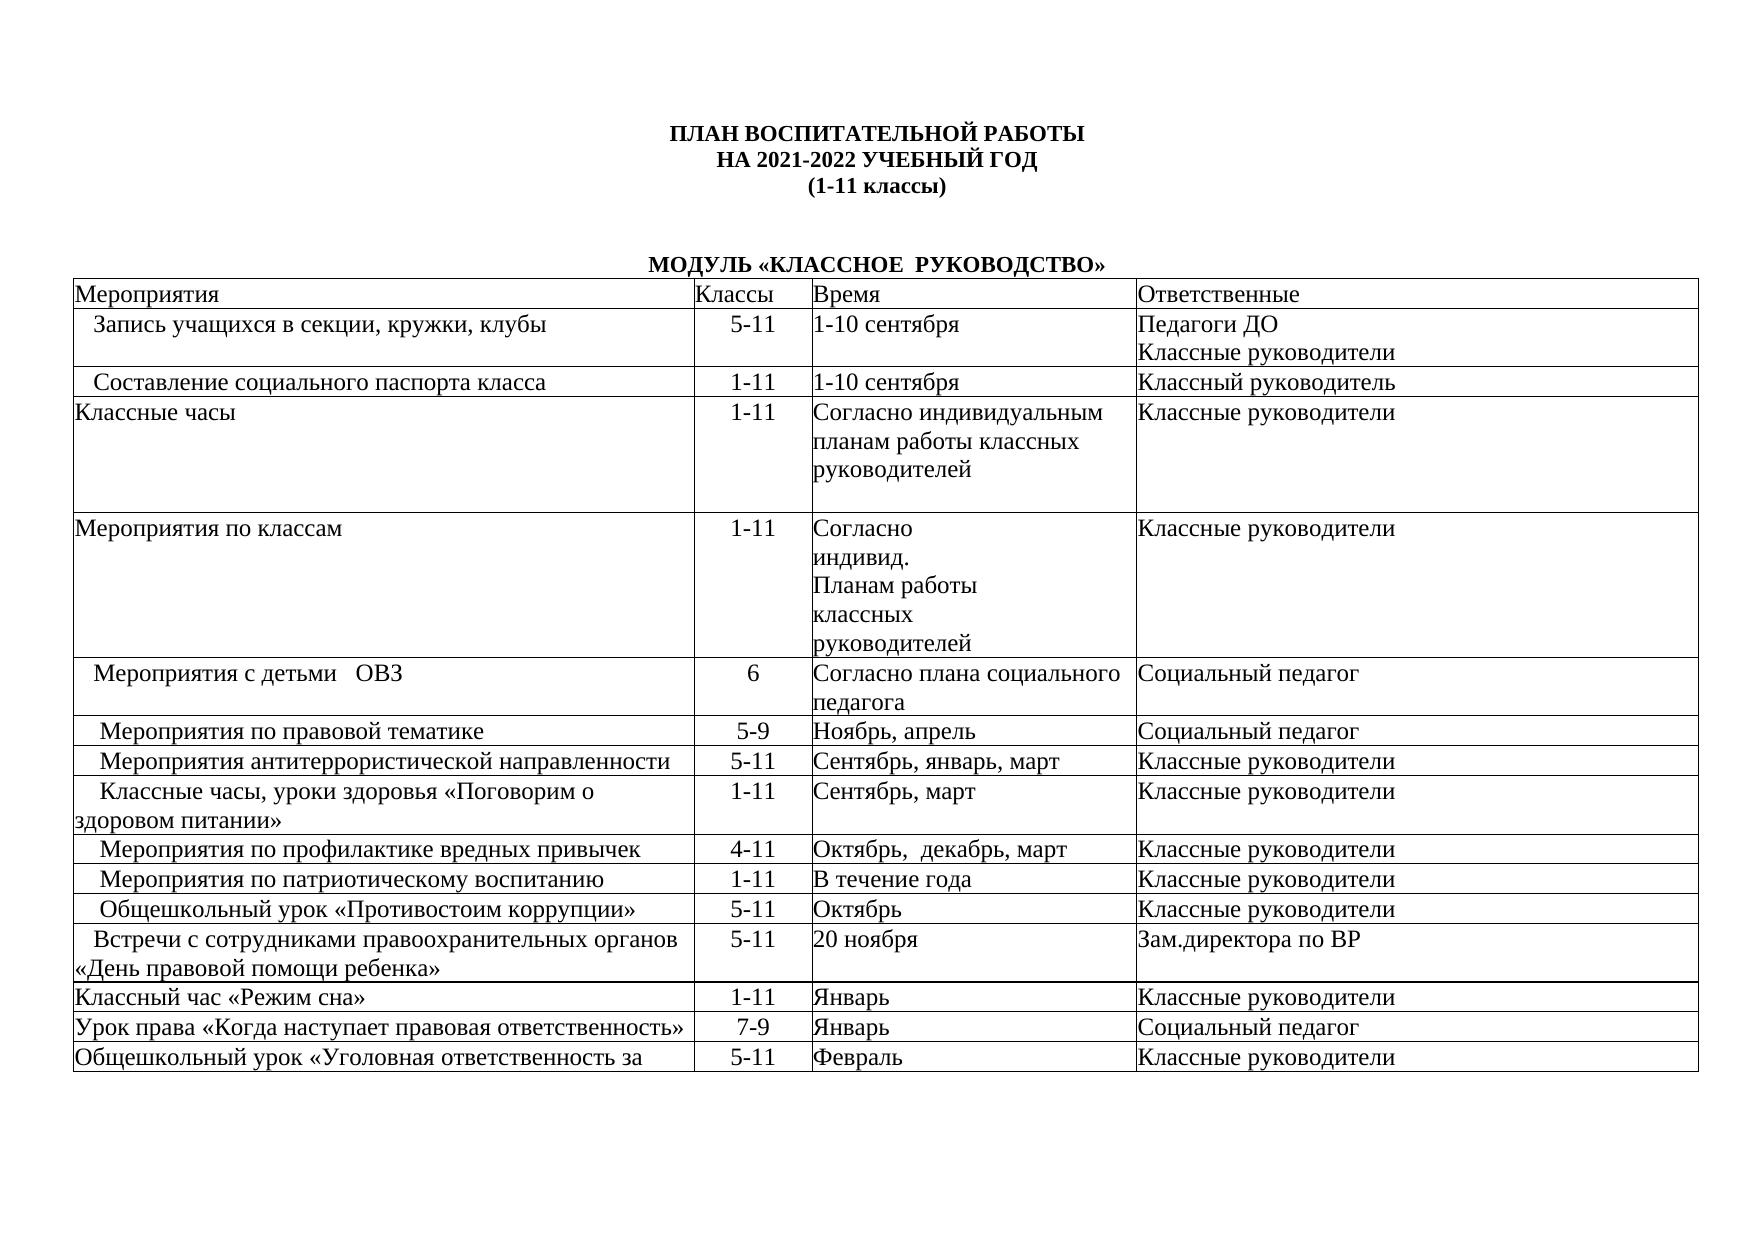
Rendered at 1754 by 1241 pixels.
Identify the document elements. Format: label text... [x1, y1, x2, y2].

table_header Время [813, 279, 1136, 308]
table_cell 5-11 [695, 746, 812, 775]
table_cell Сентябрь, март [813, 776, 1136, 833]
table_cell 5-11 [695, 924, 812, 981]
table_cell Сентябрь, январь, март [813, 746, 1136, 775]
table_cell 1-10 сентября [813, 367, 1136, 396]
table_cell В течение года [813, 864, 1136, 893]
table_cell Октябрь [813, 894, 1136, 923]
text ПЛАН ВОСПИТАТЕЛЬНОЙ РАБОТЫ [118, 120, 1636, 146]
table_cell Общешкольный урок «Противостоим коррупции» [74, 894, 694, 923]
table_cell Мероприятия по классам [74, 513, 694, 657]
table_cell Классные руководители [1137, 776, 1698, 833]
table_cell Социальный педагог [1137, 716, 1698, 745]
table_cell Социальный педагог [1137, 1012, 1698, 1041]
text НА 2021-2022 УЧЕБНЫЙ ГОД [118, 146, 1636, 172]
table_cell Согласно плана социального педагога [813, 658, 1136, 715]
table_cell Классные руководители [1137, 835, 1698, 863]
table_cell Социальный педагог [1137, 658, 1698, 715]
table_cell 6 [695, 658, 812, 715]
table_cell 4-11 [695, 835, 812, 863]
table_cell Мероприятия по профилактике вредных привычек [74, 835, 694, 863]
table_cell Зам.директора по ВР [1137, 924, 1698, 981]
table_cell Классные часы, уроки здоровья «Поговорим о здоровом питании» [74, 776, 694, 833]
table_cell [1137, 1042, 1698, 1071]
table_cell Классные часы [74, 397, 694, 512]
table_cell Классные руководители [1137, 746, 1698, 775]
table_cell 1-11 [695, 513, 812, 657]
text (1-11 классы) [118, 172, 1636, 199]
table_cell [74, 1042, 694, 1071]
table_cell Мероприятия по патриотическому воспитанию [74, 864, 694, 893]
table_header Классы [695, 279, 812, 308]
table_cell Урок права «Когда наступает правовая ответственность» [74, 1012, 694, 1041]
table_cell Согласно индивид. Планам работы классных руководителей [813, 513, 1136, 657]
table_cell 1-10 сентября [813, 309, 1136, 366]
table_cell 7-9 [695, 1012, 812, 1041]
table_cell Составление социального паспорта класса [74, 367, 694, 396]
table_header Мероприятия [74, 279, 694, 308]
table_cell Мероприятия антитеррористической направленности [74, 746, 694, 775]
table_cell Классный час «Режим сна» [74, 983, 694, 1011]
table_cell Запись учащихся в секции, кружки, клубы [74, 309, 694, 366]
table_cell Классные руководители [1137, 894, 1698, 923]
table_cell Ноябрь, апрель [813, 716, 1136, 745]
table_cell Согласно индивидуальным планам работы классных руководителей [813, 397, 1136, 512]
table_cell 5-9 [695, 716, 812, 745]
table_cell Классные руководители [1137, 397, 1698, 512]
table_cell Педагоги ДО Классные руководители [1137, 309, 1698, 366]
text МОДУЛЬ «КЛАССНОЕ РУКОВОДСТВО» [118, 252, 1636, 278]
table_cell Мероприятия с детьми ОВЗ [74, 658, 694, 715]
table_cell 1-11 [695, 776, 812, 833]
table_cell 20 ноября [813, 924, 1136, 981]
table_cell Февраль [813, 1042, 1136, 1071]
table_cell 5-11 [695, 894, 812, 923]
table_cell 1-11 [695, 397, 812, 512]
table_cell 5-11 [695, 309, 812, 366]
table_cell Встречи с сотрудниками правоохранительных органов «День правовой помощи ребенка» [74, 924, 694, 981]
table_header Ответственные [1137, 279, 1698, 308]
table_cell Январь [813, 983, 1136, 1011]
table_cell Классные руководители [1137, 513, 1698, 657]
table_cell Октябрь, декабрь, март [813, 835, 1136, 863]
table_cell Мероприятия по правовой тематике [74, 716, 694, 745]
table_cell Классный руководитель [1137, 367, 1698, 396]
table_cell Классные руководители [1137, 983, 1698, 1011]
table_cell Классные руководители [1137, 864, 1698, 893]
table_cell 1-11 [695, 864, 812, 893]
table_cell 1-11 [695, 983, 812, 1011]
table_cell 1-11 [695, 367, 812, 396]
table_cell Январь [813, 1012, 1136, 1041]
table_cell 5-11 [695, 1042, 812, 1071]
